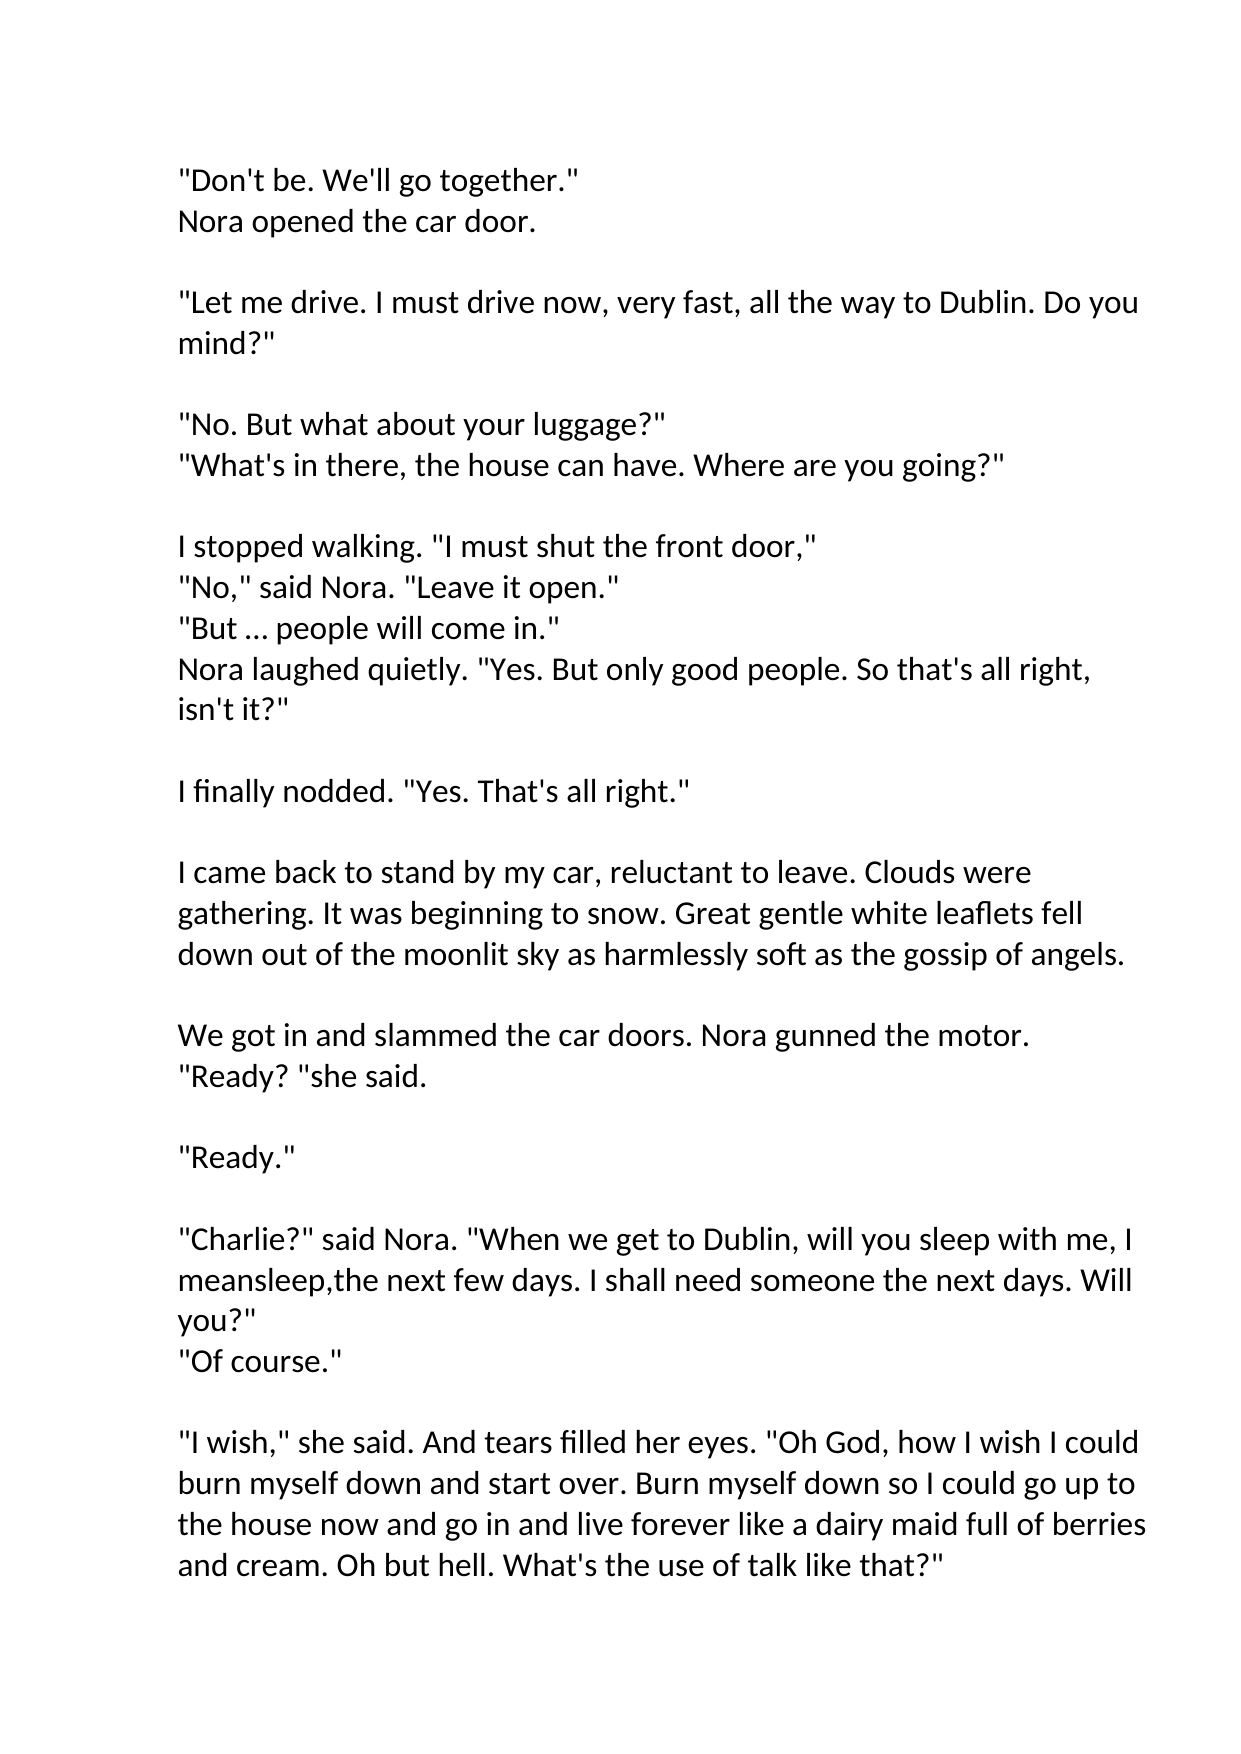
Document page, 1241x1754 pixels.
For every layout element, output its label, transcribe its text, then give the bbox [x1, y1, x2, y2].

text "No. But what about your luggage?" [177, 403, 1152, 444]
text Nora opened the car door. [177, 199, 1152, 240]
text I stopped walking. "I must shut the front door," [177, 525, 1152, 566]
text "I wish," she said. And tears filled her eyes. "Oh God, how I wish I could burn myself down and start over. Burn myself down so I could go up to the house now and go in and live forever like a dairy maid full of berries and cream. Oh but hell. What's the use of talk like that?" [177, 1421, 1152, 1584]
text "Let me drive. I must drive now, very fast, all the way to Dublin. Do you mind?" [177, 281, 1152, 362]
text Nora laughed quietly. "Yes. But only good people. So that's all right, isn't it?" [177, 648, 1152, 729]
text "Ready." [177, 1136, 1152, 1177]
text "Ready? "she said. [177, 1055, 1152, 1096]
text "Don't be. We'll go together." [177, 159, 1152, 199]
text "No," said Nora. "Leave it open." [177, 566, 1152, 607]
text We got in and slammed the car doors. Nora gunned the motor. [177, 1014, 1152, 1055]
text "What's in there, the house can have. Where are you going?" [177, 444, 1152, 485]
text I finally nodded. "Yes. That's all right." [177, 770, 1152, 811]
text "Of course." [177, 1340, 1152, 1381]
text I came back to stand by my car, reluctant to leave. Clouds were gathering. It was beginning to snow. Great gentle white leaflets fell down out of the moonlit sky as harmlessly soft as the gossip of angels. [177, 851, 1152, 973]
text "But … people will come in." [177, 607, 1152, 648]
text "Charlie?" said Nora. "When we get to Dublin, will you sleep with me, I meansleep,the next few days. I shall need someone the next days. Will you?" [177, 1218, 1152, 1340]
